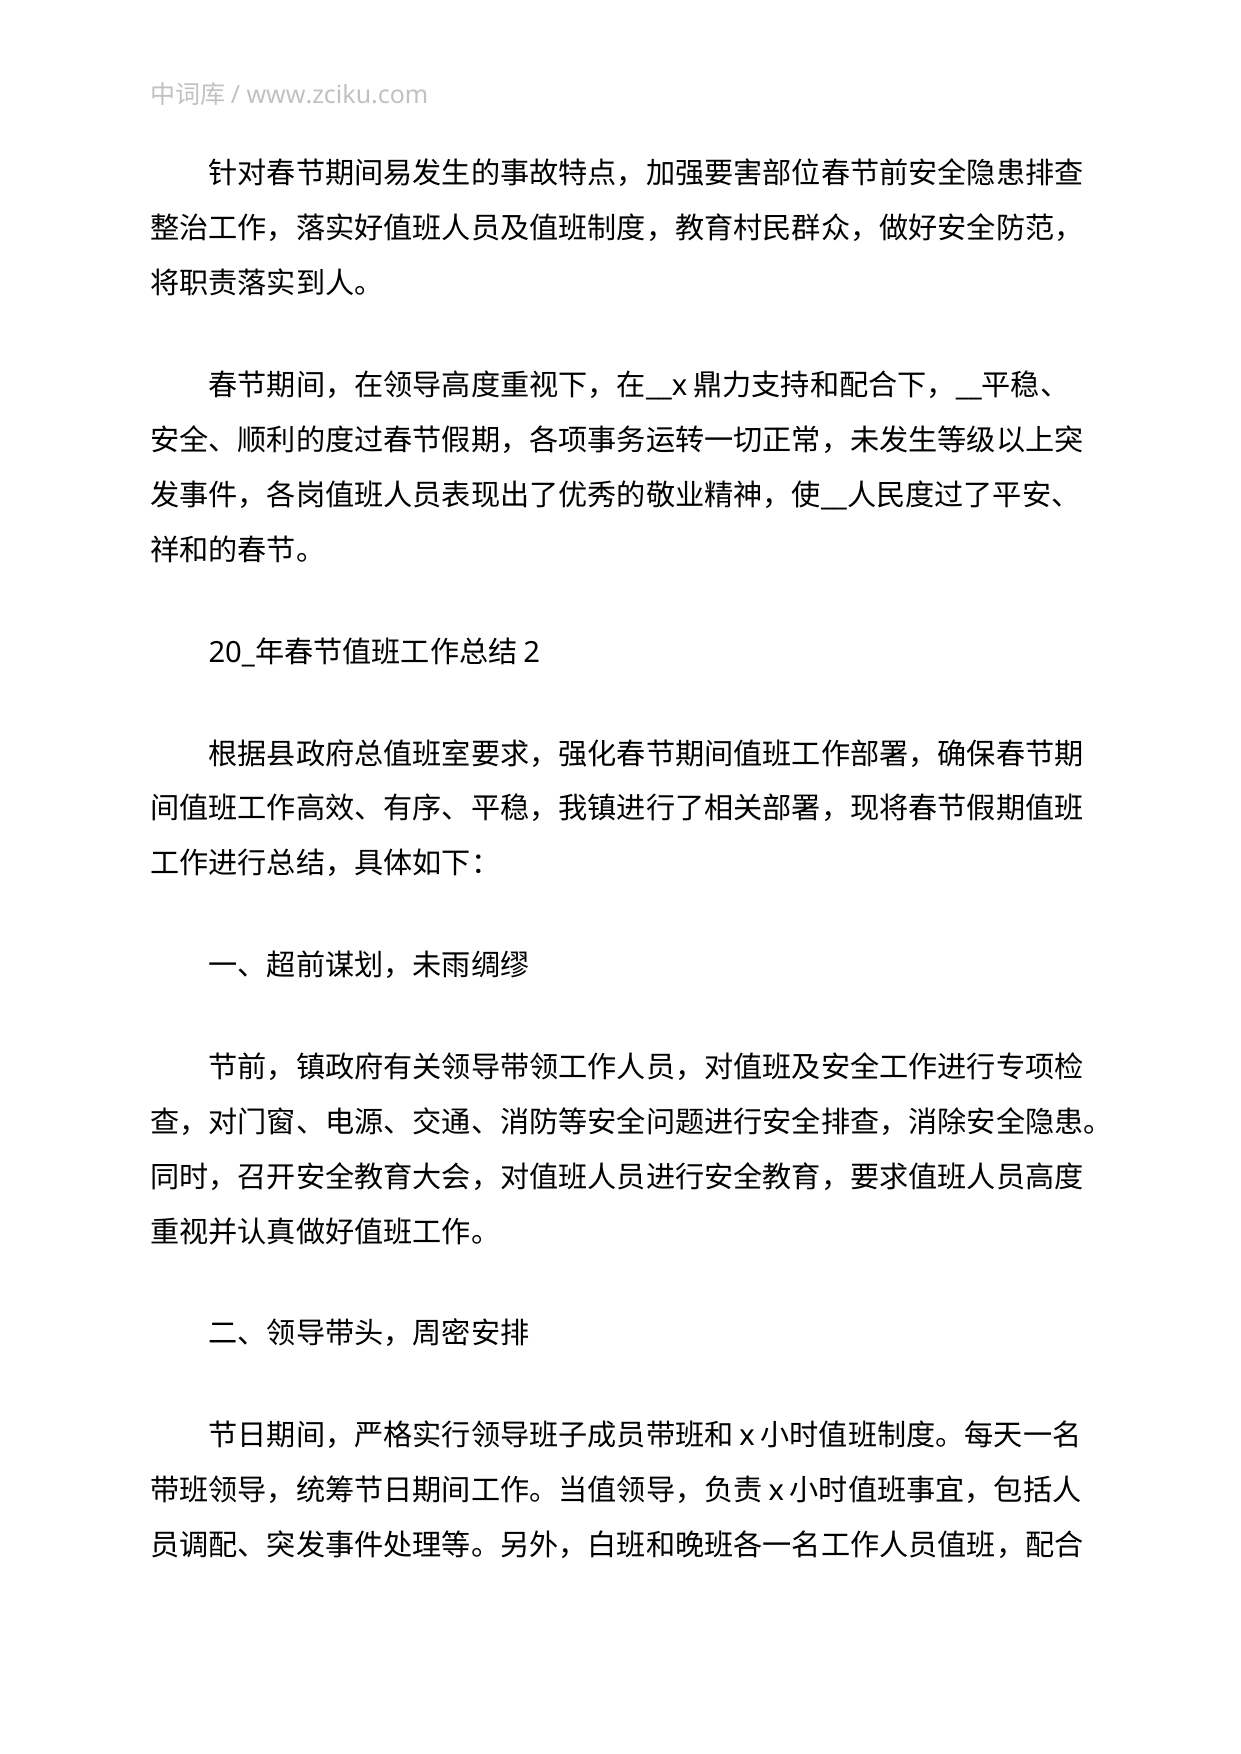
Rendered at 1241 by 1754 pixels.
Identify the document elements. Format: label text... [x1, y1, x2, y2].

text 春节期间，在领导高度重视下，在__x鼎力支持和配合下，__平稳、安全、顺利的度过春节假期，各项事务运转一切正常，未发生等级以上突发事件，各岗值班人员表现出了优秀的敬业精神，使__人民度过了平安、祥和的春节。 [150, 362, 1090, 569]
text 一、超前谋划，未雨绸缪 [150, 942, 1090, 984]
text 针对春节期间易发生的事故特点，加强要害部位春节前安全隐患排查整治工作，落实好值班人员及值班制度，教育村民群众，做好安全防范，将职责落实到人。 [150, 150, 1090, 302]
text 二、领导带头，周密安排 [150, 1310, 1090, 1352]
text 20_年春节值班工作总结2 [150, 628, 1090, 671]
text 节前，镇政府有关领导带领工作人员，对值班及安全工作进行专项检查，对门窗、电源、交通、消防等安全问题进行安全排查，消除安全隐患。同时，召开安全教育大会，对值班人员进行安全教育，要求值班人员高度重视并认真做好值班工作。 [150, 1043, 1090, 1251]
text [150, 1412, 1090, 1564]
text 根据县政府总值班室要求，强化春节期间值班工作部署，确保春节期间值班工作高效、有序、平稳，我镇进行了相关部署，现将春节假期值班工作进行总结，具体如下： [150, 730, 1090, 882]
